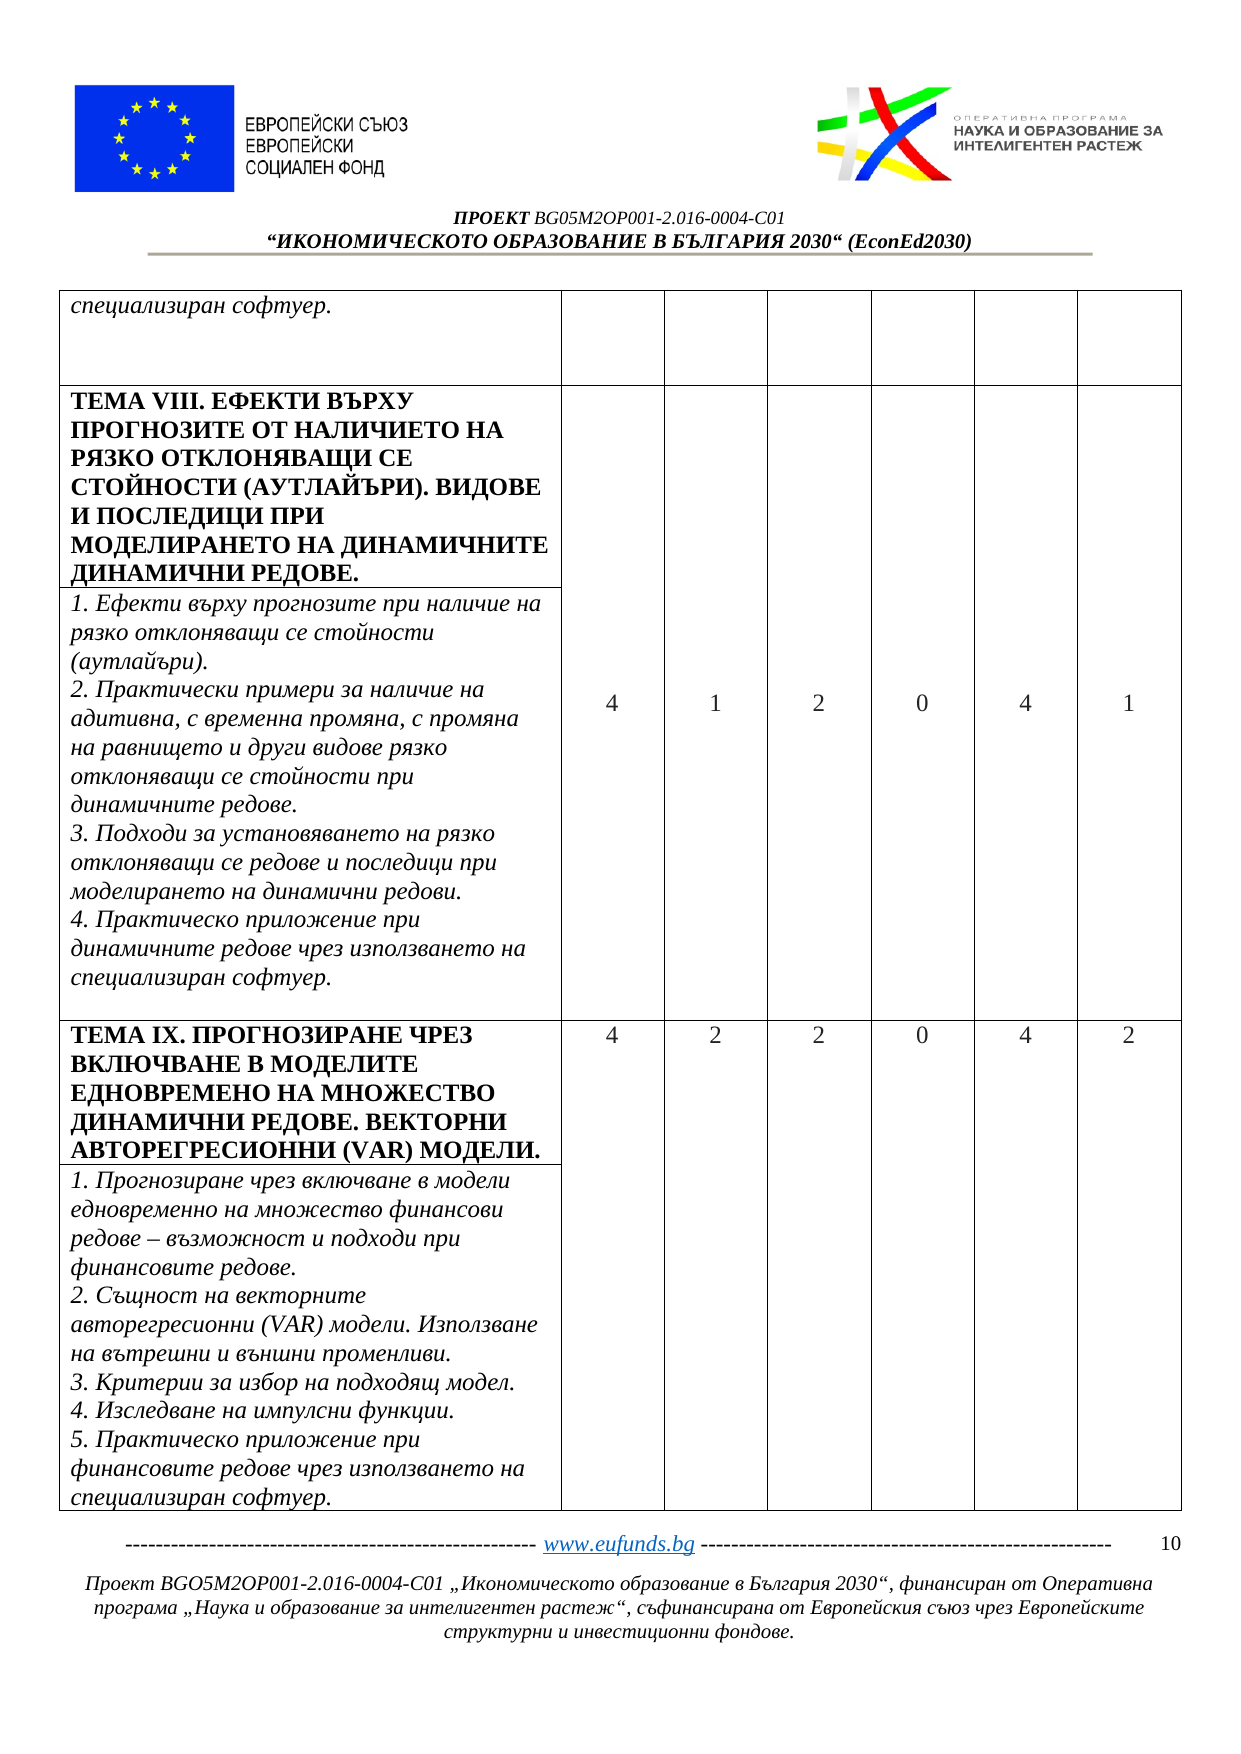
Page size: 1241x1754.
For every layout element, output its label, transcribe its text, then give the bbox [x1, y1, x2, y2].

table_cell ${temi#8}ТЕМА VIII. ЕФЕКТИ ВЪРХУ ПРОГНОЗИТЕ ОТ НАЛИЧИЕТО НА РЯЗКО ОТКЛОНЯВАЩИ СЕ СТОЙНОСТИ (АУТЛАЙЪРИ). ВИДОВЕ И ПОСЛЕДИЦИ ПРИ МОДЕЛИРАНЕТО НА ДИНАМИЧНИТЕ ДИНАМИЧНИ РЕДОВЕ. [60, 386, 561, 587]
table_cell 1 [665, 386, 767, 1019]
table_cell 0 [872, 386, 974, 1019]
picture [803, 70, 1182, 189]
table_cell 1 [1078, 386, 1181, 1019]
table_cell 2 [665, 1021, 767, 1510]
table_cell 4 [975, 386, 1077, 1019]
table_cell 2 [1078, 1021, 1181, 1510]
table_cell 1. Ефекти върху прогнозите при наличие на рязко отклоняващи се стойности (аутлайъри). 2. Практически примери за наличие на адитивна, с временна промяна, с промяна на равнището и други видове рязко отклоняващи се стойности при динамичните редове. 3. Подходи за установяването на рязко отклоняващи се редове и последици при моделирането на динамични редови. 4. Практическо приложение при динамичните редове чрез използването на специализиран софтуер. [60, 588, 561, 1019]
table_cell ${temi#9}ТЕМА IX. ПРОГНОЗИРАНЕ ЧРЕЗ ВКЛЮЧВАНЕ В МОДЕЛИТЕ ЕДНОВРЕМЕНО НА МНОЖЕСТВО ДИНАМИЧНИ РЕДОВЕ. ВЕКТОРНИ АВТОРЕГРЕСИОННИ (VAR) МОДЕЛИ. [60, 1021, 561, 1164]
table_cell 4 [975, 1021, 1077, 1510]
table_cell 4 [562, 386, 664, 1019]
picture [59, 73, 440, 206]
table_cell 2 [768, 386, 871, 1019]
table_cell 4 [562, 1021, 664, 1510]
table_cell 2 [768, 1021, 871, 1510]
table_cell 0 [872, 1021, 974, 1510]
